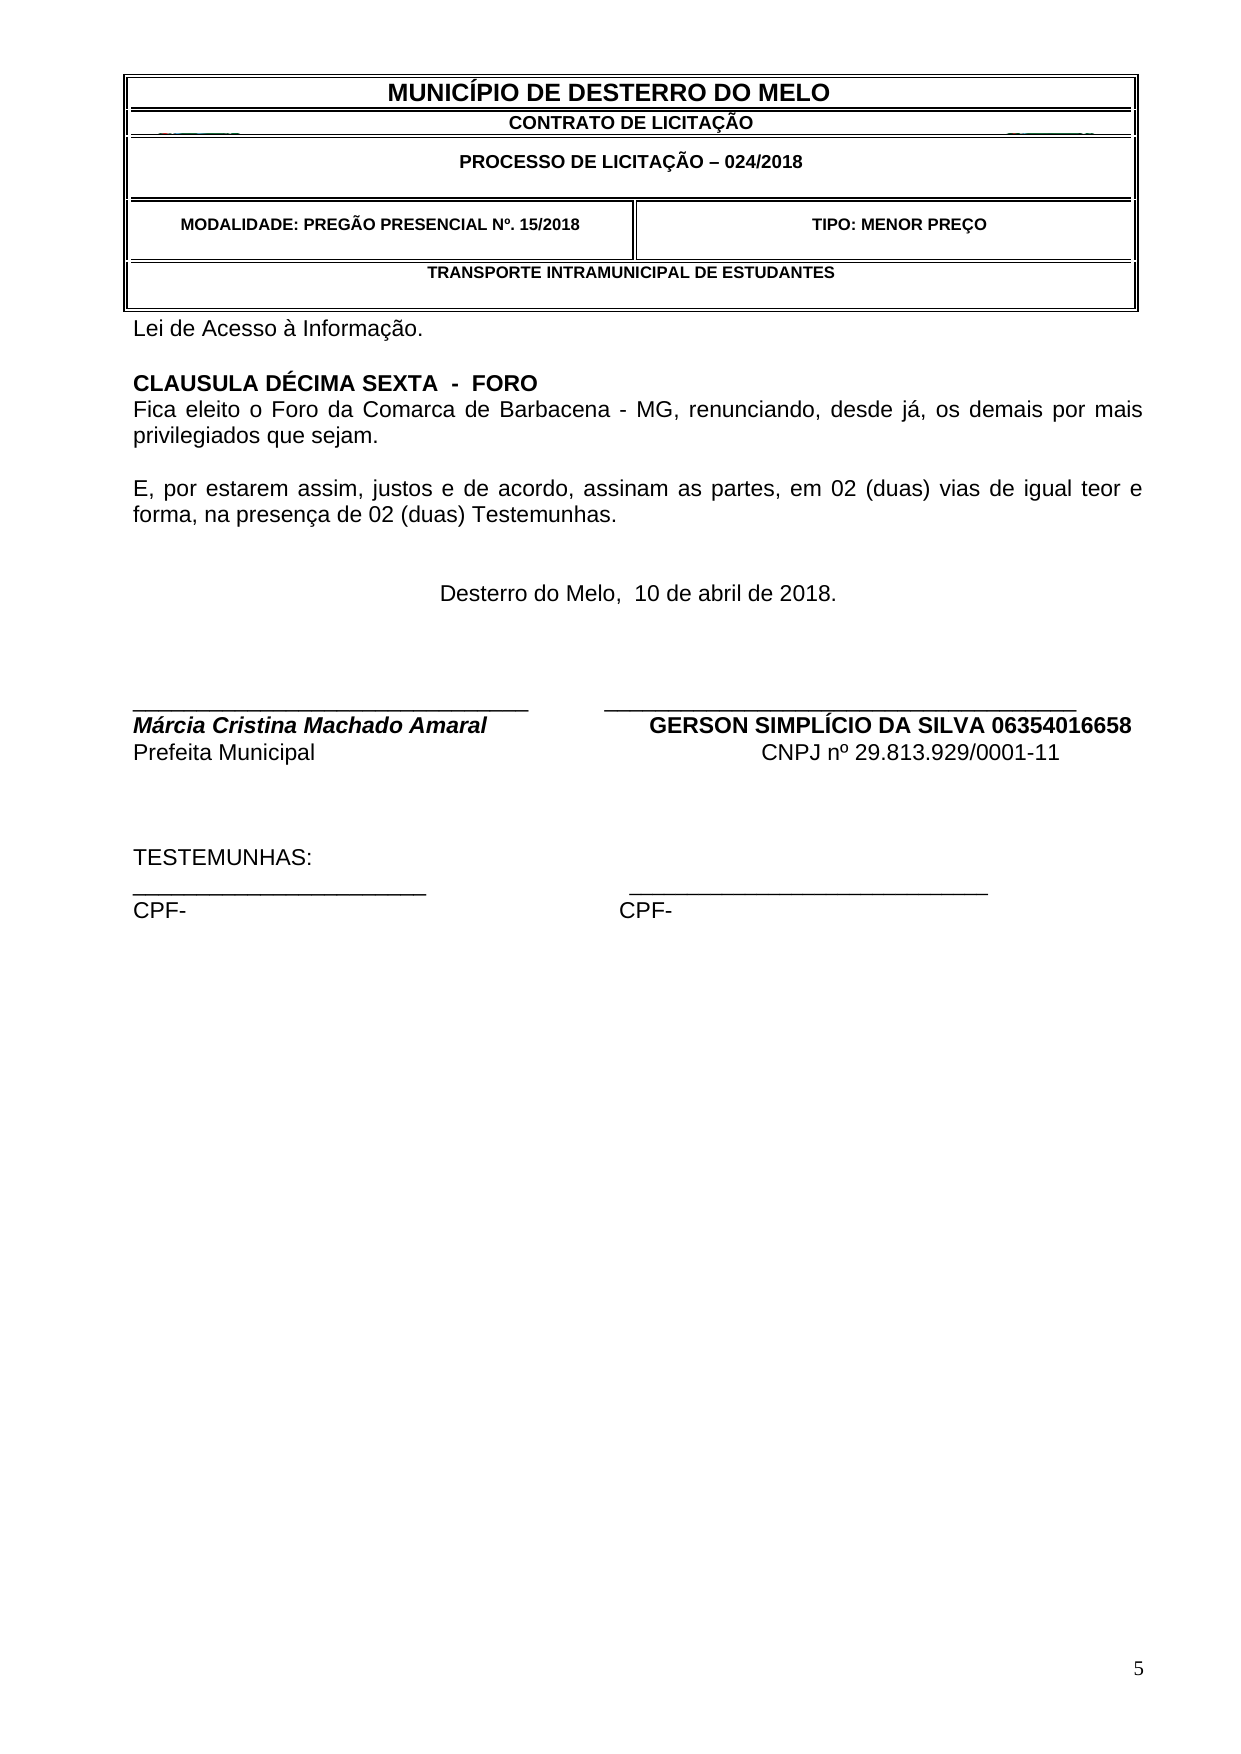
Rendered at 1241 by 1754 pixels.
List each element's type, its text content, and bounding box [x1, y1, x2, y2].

text E, por estarem assim, justos e de acordo, assinam as partes, em 02 (duas) vias de igual teor e forma, na presença de 02 (duas) Testemunhas. [133, 475, 1144, 528]
text Desterro do Melo, 10 de abril de 2018. [133, 580, 1144, 607]
text _______________________________ _____________________________________ [133, 686, 1144, 712]
text _______________________ _______________________________ [133, 870, 1144, 897]
text TESTEMUNHAS: [133, 844, 1144, 870]
text CPF- CPF- [133, 897, 1144, 923]
text Márcia Cristina Machado Amaral GERSON SIMPLÍCIO DA SILVA 06354016658 [133, 712, 1144, 738]
text Fica eleito o Foro da Comarca de Barbacena - MG, renunciando, desde já, os demais por mais privilegiados que sejam. [133, 396, 1144, 449]
text Prefeita Municipal CNPJ nº 29.813.929/0001-11 [133, 738, 1144, 765]
text CLAUSULA DÉCIMA SEXTA - FORO [133, 369, 1144, 396]
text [133, 314, 1144, 341]
